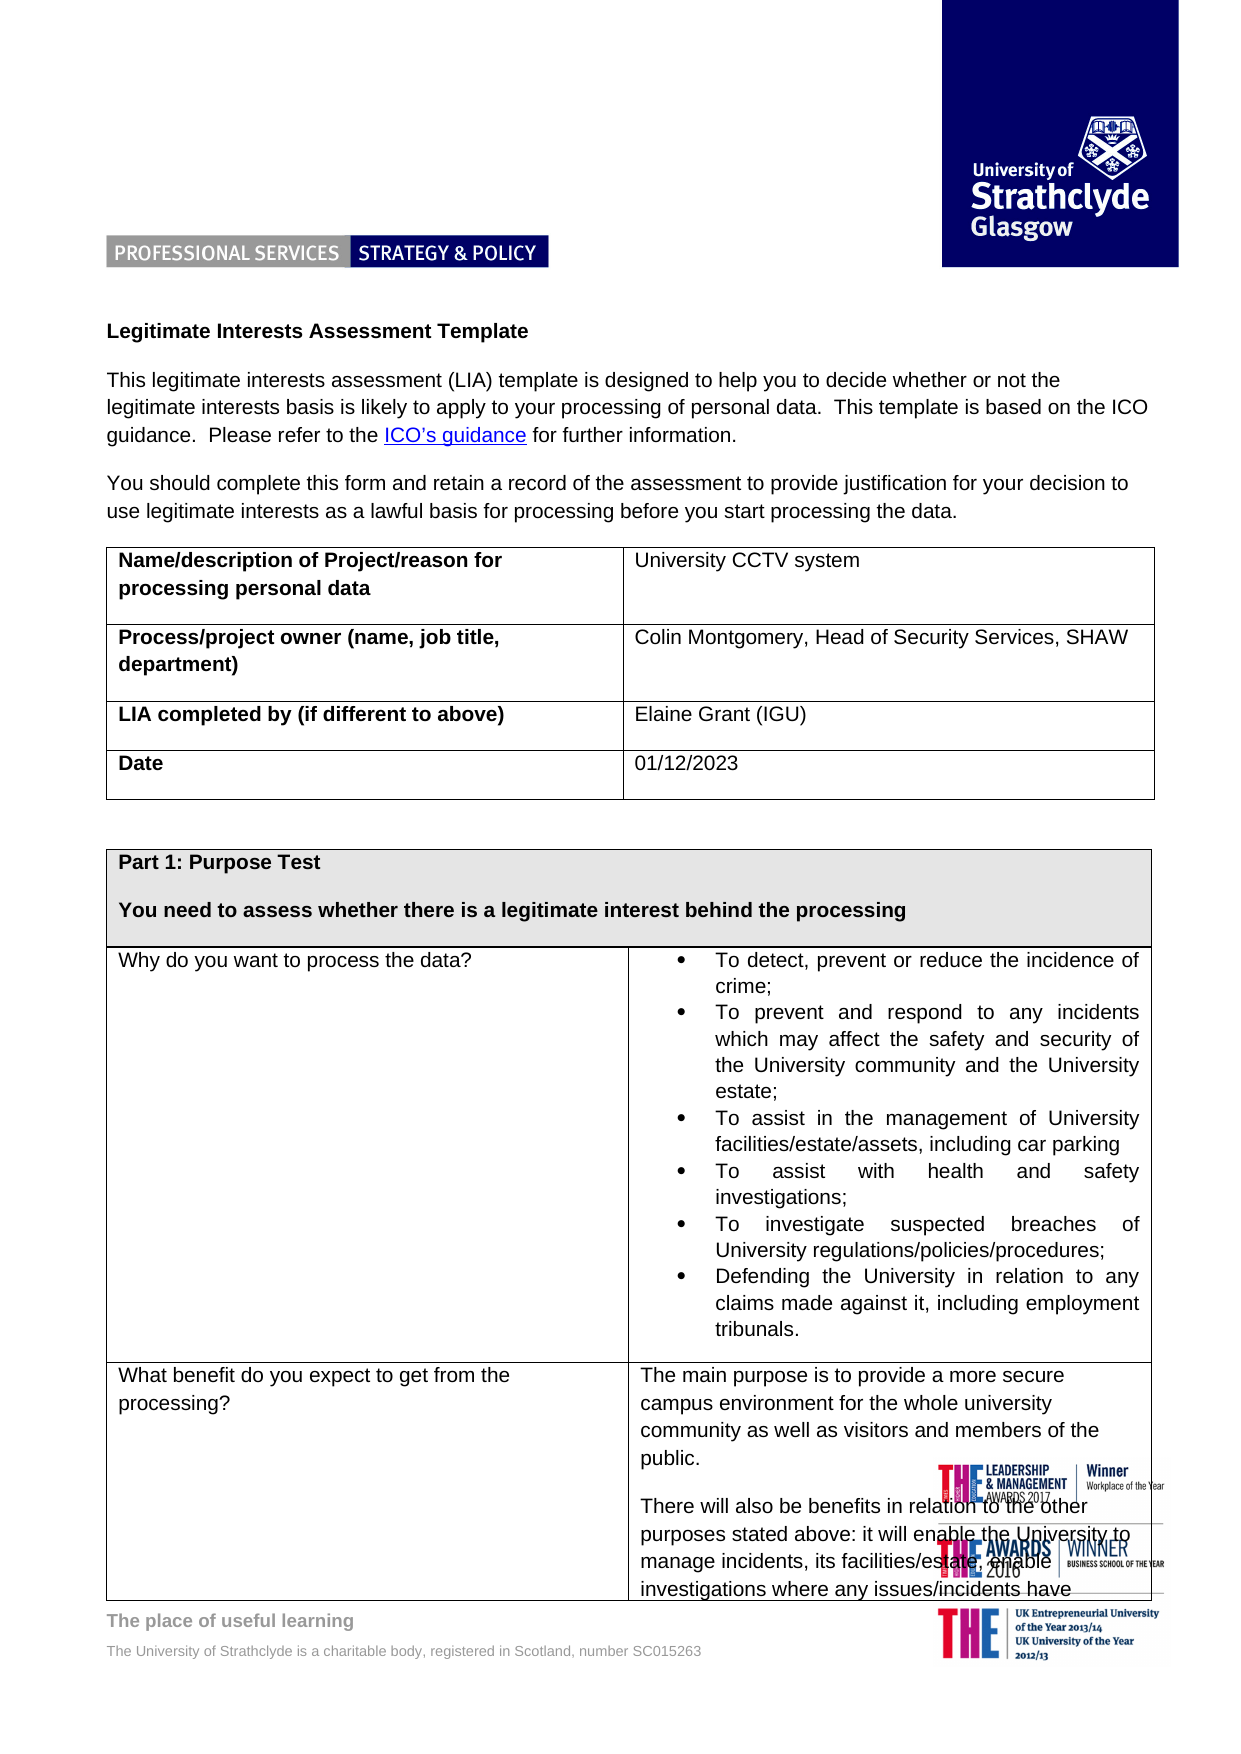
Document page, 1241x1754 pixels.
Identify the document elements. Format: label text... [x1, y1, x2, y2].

table_cell 01/12/2023 [624, 751, 1154, 799]
text Legitimate Interests Assessment Template [106, 319, 1152, 343]
picture [932, 1457, 1172, 1667]
table_header Name/description of Project/reason for processing personal data [107, 548, 623, 624]
table_header Part 1: Purpose Test You need to assess whether there is a legitimate interest behind the processing [107, 850, 1151, 946]
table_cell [107, 1363, 628, 1600]
table_cell Process/project owner (name, job title, department) [107, 625, 623, 701]
table_cell To detect, prevent or reduce the incidence of crime; To prevent and respond to any incidents which may affect the safety and security of the University community and the University estate; To assist in the management of University facilities/estate/assets, including car parking To assist with health and safety investigations; To investigate suspected breaches of University regulations/policies/procedures; Defending the University in relation to any claims made against it, including employment tribunals. [629, 948, 1151, 1362]
table_cell Why do you want to process the data? [107, 948, 628, 1362]
text You should complete this form and retain a record of the assessment to provide justification for your decision to use legitimate interests as a lawful basis for processing before you start processing the data. [106, 471, 1152, 522]
table_header University CCTV system [624, 548, 1154, 624]
table_cell Date [107, 751, 623, 799]
table_cell LIA completed by (if different to above) [107, 702, 623, 750]
table_cell Elaine Grant (IGU) [624, 702, 1154, 750]
picture [0, 0, 1240, 285]
text This legitimate interests assessment (LIA) template is designed to help you to decide whether or not the legitimate interests basis is likely to apply to your processing of personal data. This template is based on the ICO guidance. Please refer to the ICO’s guidance for further information. [106, 368, 1152, 447]
table_cell Colin Montgomery, Head of Security Services, SHAW [624, 625, 1154, 701]
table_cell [629, 1363, 1151, 1600]
